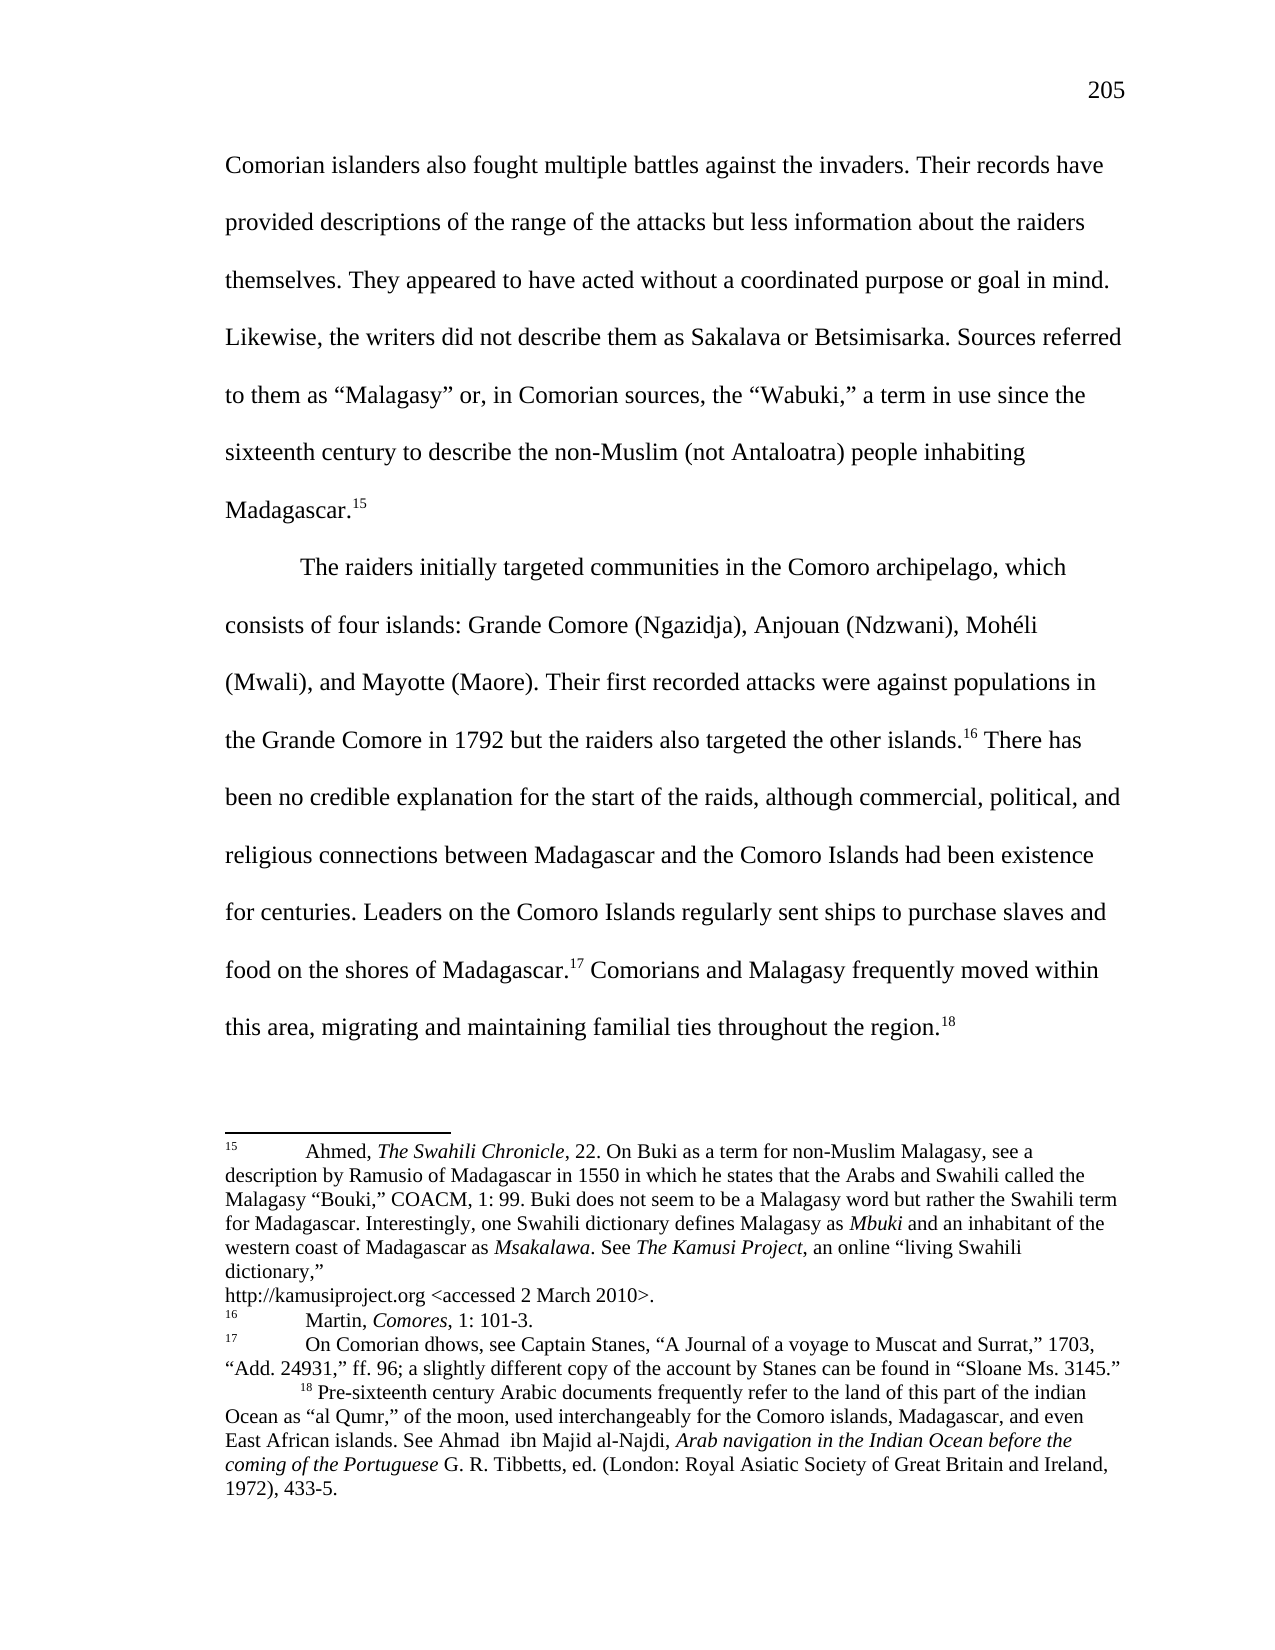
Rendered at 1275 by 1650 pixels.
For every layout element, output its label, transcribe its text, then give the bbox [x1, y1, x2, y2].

text The raiders initially targeted communities in the Comoro archipelago, which consists of four islands: Grande Comore (Ngazidja), Anjouan (Ndzwani), Mohéli (Mwali), and Mayotte (Maore). Their first recorded attacks were against populations in the Grande Comore in 1792 but the raiders also targeted the other islands. There has been no credible explanation for the start of the raids, although commercial, political, and religious connections between Madagascar and the Comoro Islands had been existence for centuries. Leaders on the Comoro Islands regularly sent ships to purchase slaves and food on the shores of Madagascar. Comorians and Malagasy frequently moved within this area, migrating and maintaining familial ties throughout the region. [225, 552, 1125, 1041]
text The motivations and identities of the attackers have remained uncertain, despite the existence of several sources, both European and Comorian, describing the attacks. Portuguese colonial rulers struggled to repulse the canoe raiders from Mozambique. Comorian islanders also fought multiple battles against the invaders. Their records have provided descriptions of the range of the attacks but less information about the raiders themselves. They appeared to have acted without a coordinated purpose or goal in mind. Likewise, the writers did not describe them as Sakalava or Betsimisarka. Sources referred to them as “Malagasy” or, in Comorian sources, the “Wabuki,” a term in use since the sixteenth century to describe the non-Muslim (not Antaloatra) people inhabiting Madagascar. [225, 150, 1125, 524]
